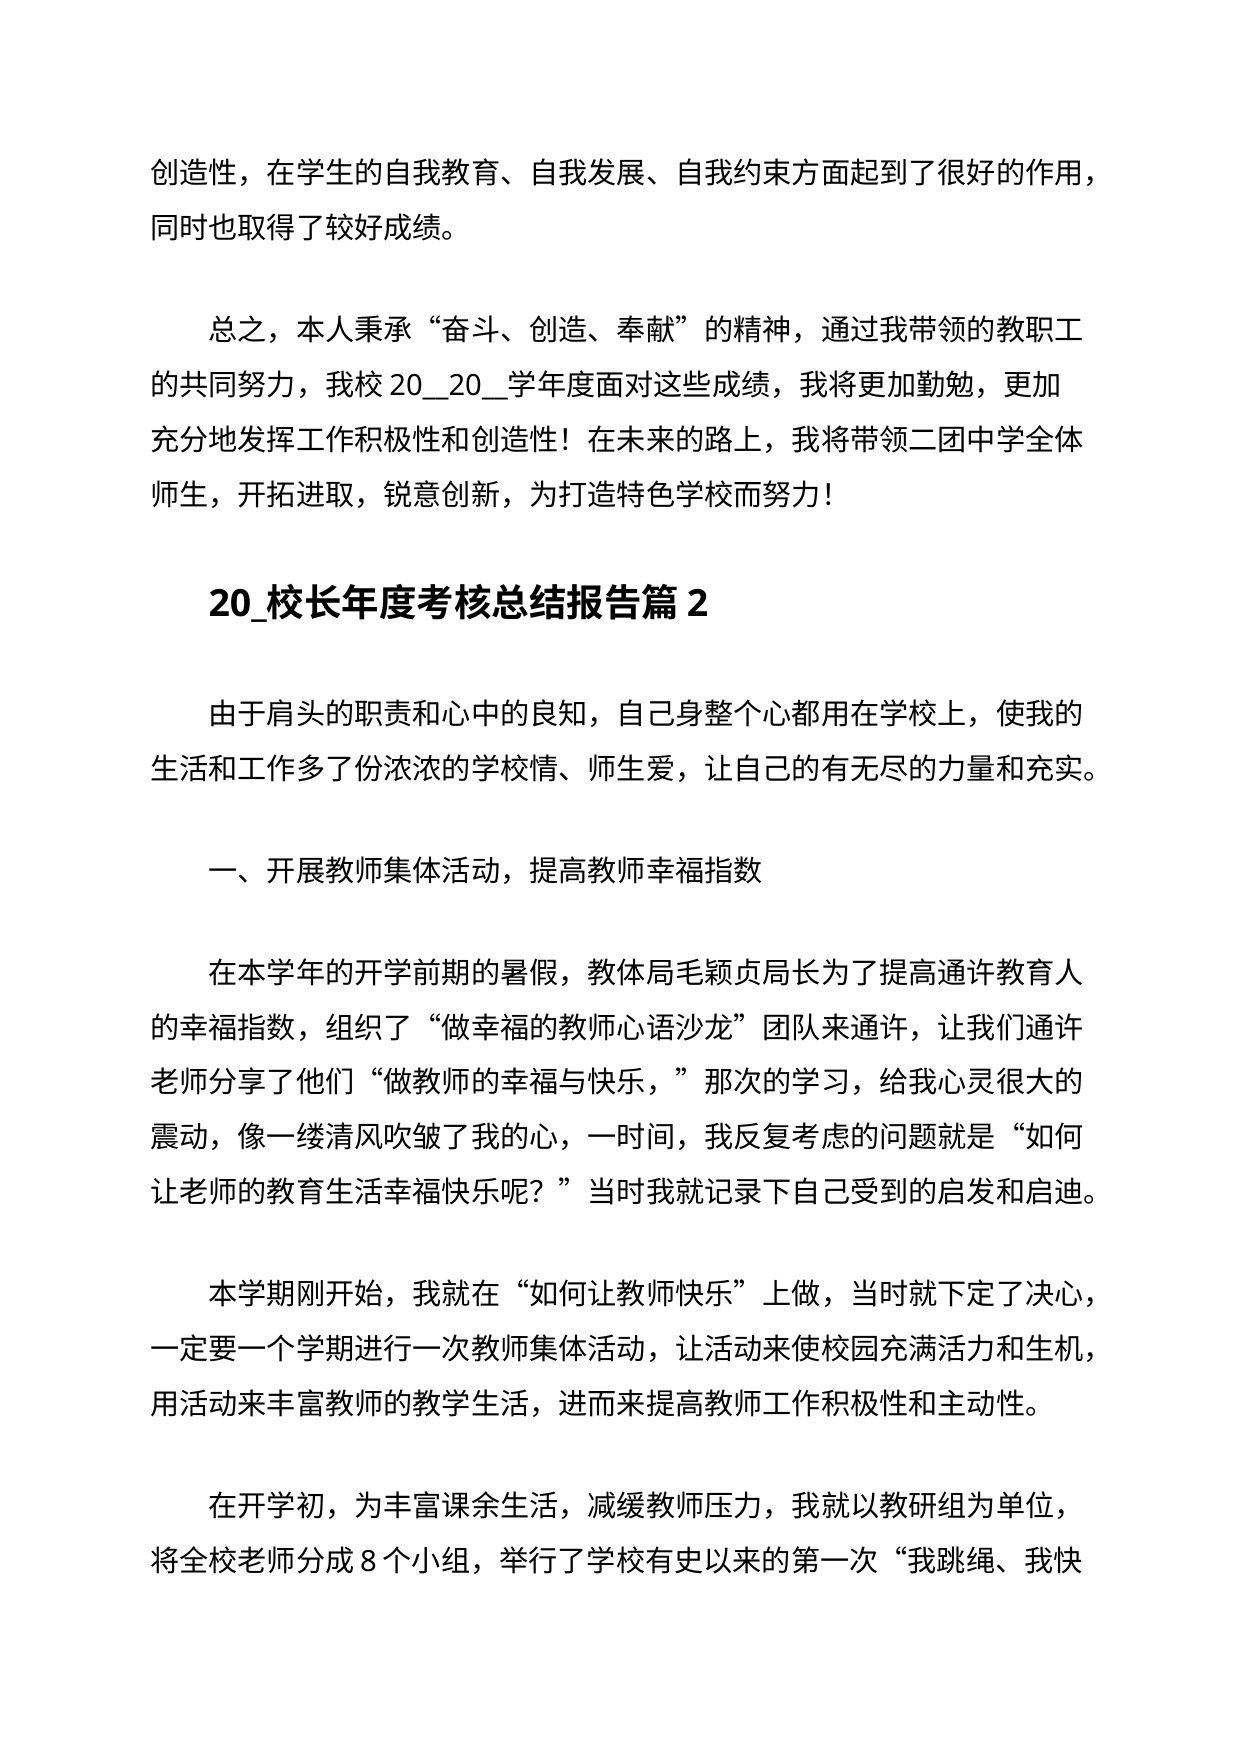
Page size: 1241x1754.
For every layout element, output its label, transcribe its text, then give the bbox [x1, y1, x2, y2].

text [150, 150, 1090, 247]
text 由于肩头的职责和心中的良知，自己身整个心都用在学校上，使我的生活和工作多了份浓浓的学校情、师生爱，让自己的有无尽的力量和充实。 [150, 691, 1090, 788]
text 20_校长年度考核总结报告篇2 [150, 573, 1090, 628]
text 在本学年的开学前期的暑假，教体局毛颖贞局长为了提高通许教育人的幸福指数，组织了“做幸福的教师心语沙龙”团队来通许，让我们通许老师分享了他们“做教师的幸福与快乐，”那次的学习，给我心灵很大的震动，像一缕清风吹皱了我的心，一时间，我反复考虑的问题就是“如何让老师的教育生活幸福快乐呢？”当时我就记录下自己受到的启发和启迪。 [150, 949, 1090, 1211]
text 一、开展教师集体活动，提高教师幸福指数 [150, 847, 1090, 890]
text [150, 1482, 1090, 1579]
text 本学期刚开始，我就在“如何让教师快乐”上做，当时就下定了决心，一定要一个学期进行一次教师集体活动，让活动来使校园充满活力和生机，用活动来丰富教师的教学生活，进而来提高教师工作积极性和主动性。 [150, 1271, 1090, 1423]
text 总之，本人秉承“奋斗、创造、奉献”的精神，通过我带领的教职工的共同努力，我校20__20__学年度面对这些成绩，我将更加勤勉，更加充分地发挥工作积极性和创造性！在未来的路上，我将带领二团中学全体师生，开拓进取，锐意创新，为打造特色学校而努力！ [150, 307, 1090, 514]
